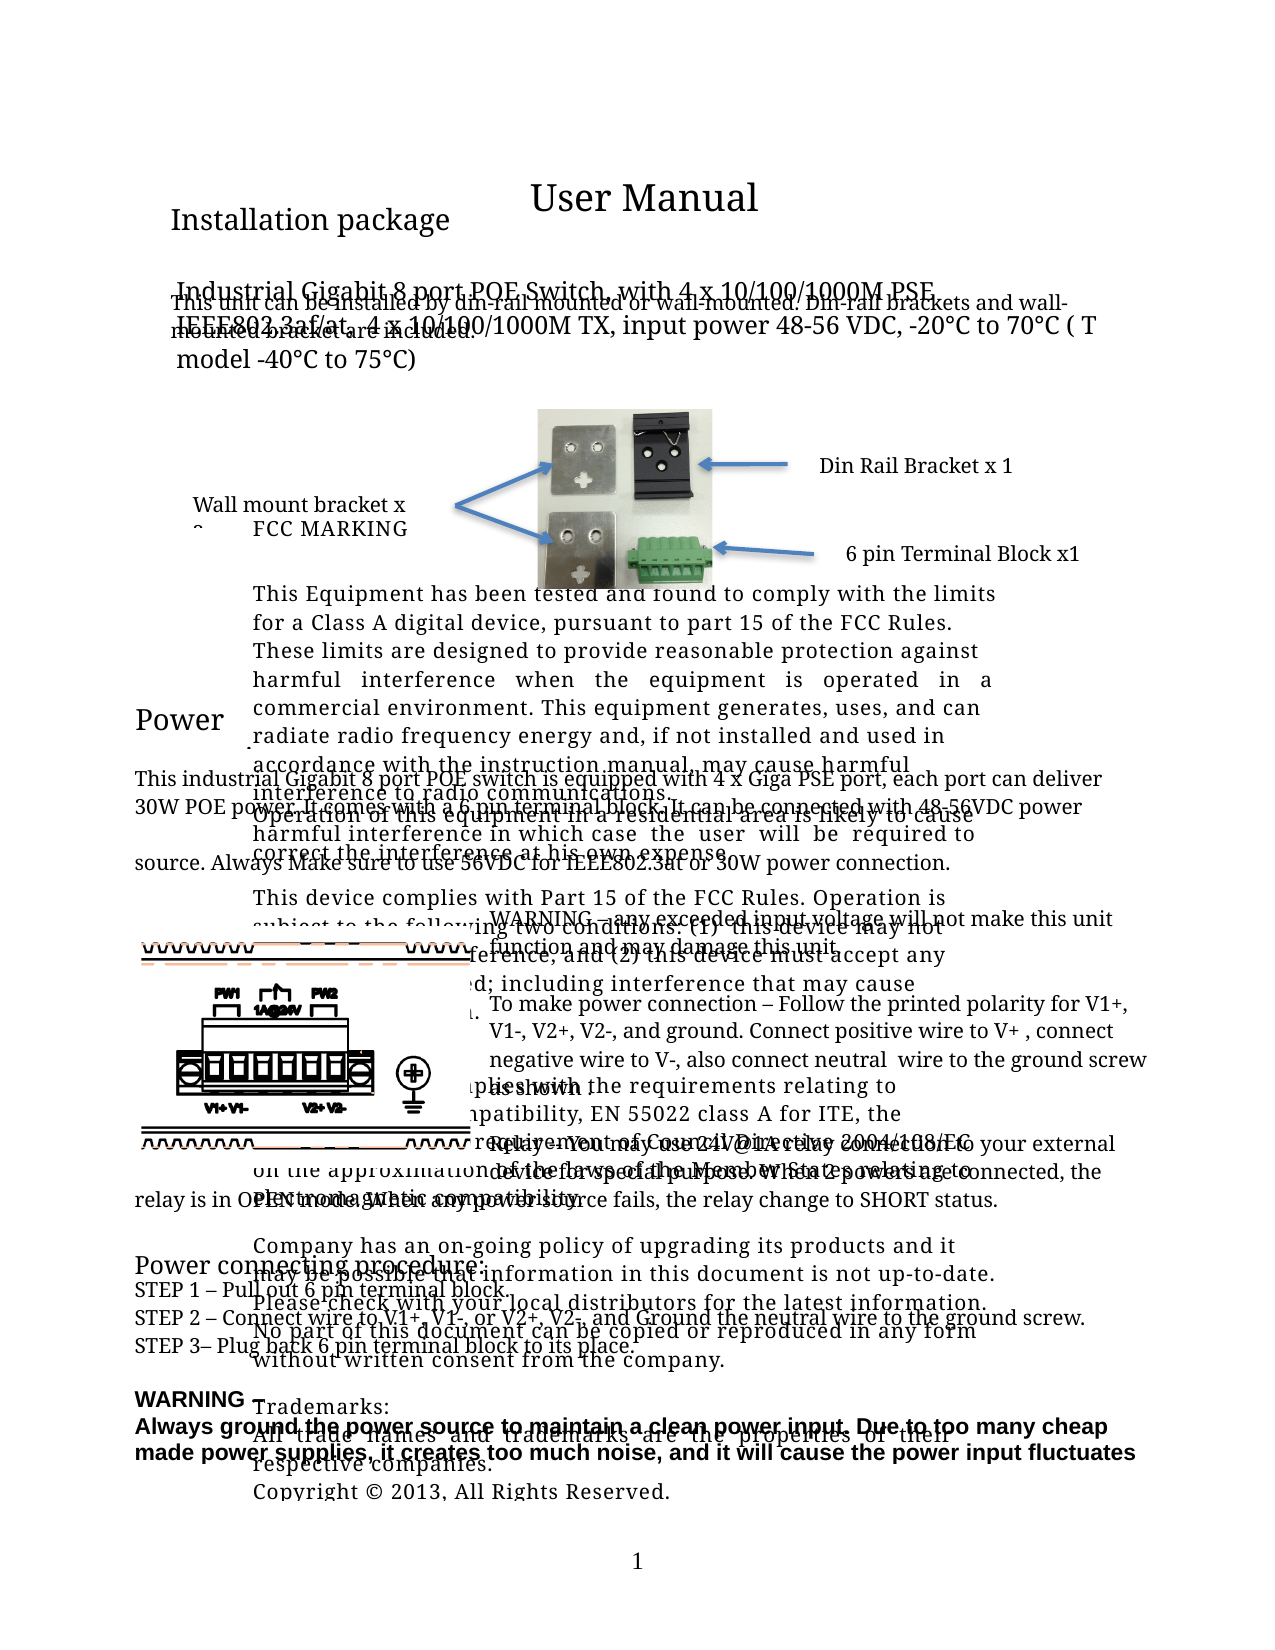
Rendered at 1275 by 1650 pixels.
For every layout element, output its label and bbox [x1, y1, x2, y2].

picture [537, 409, 713, 589]
picture [141, 926, 470, 1168]
